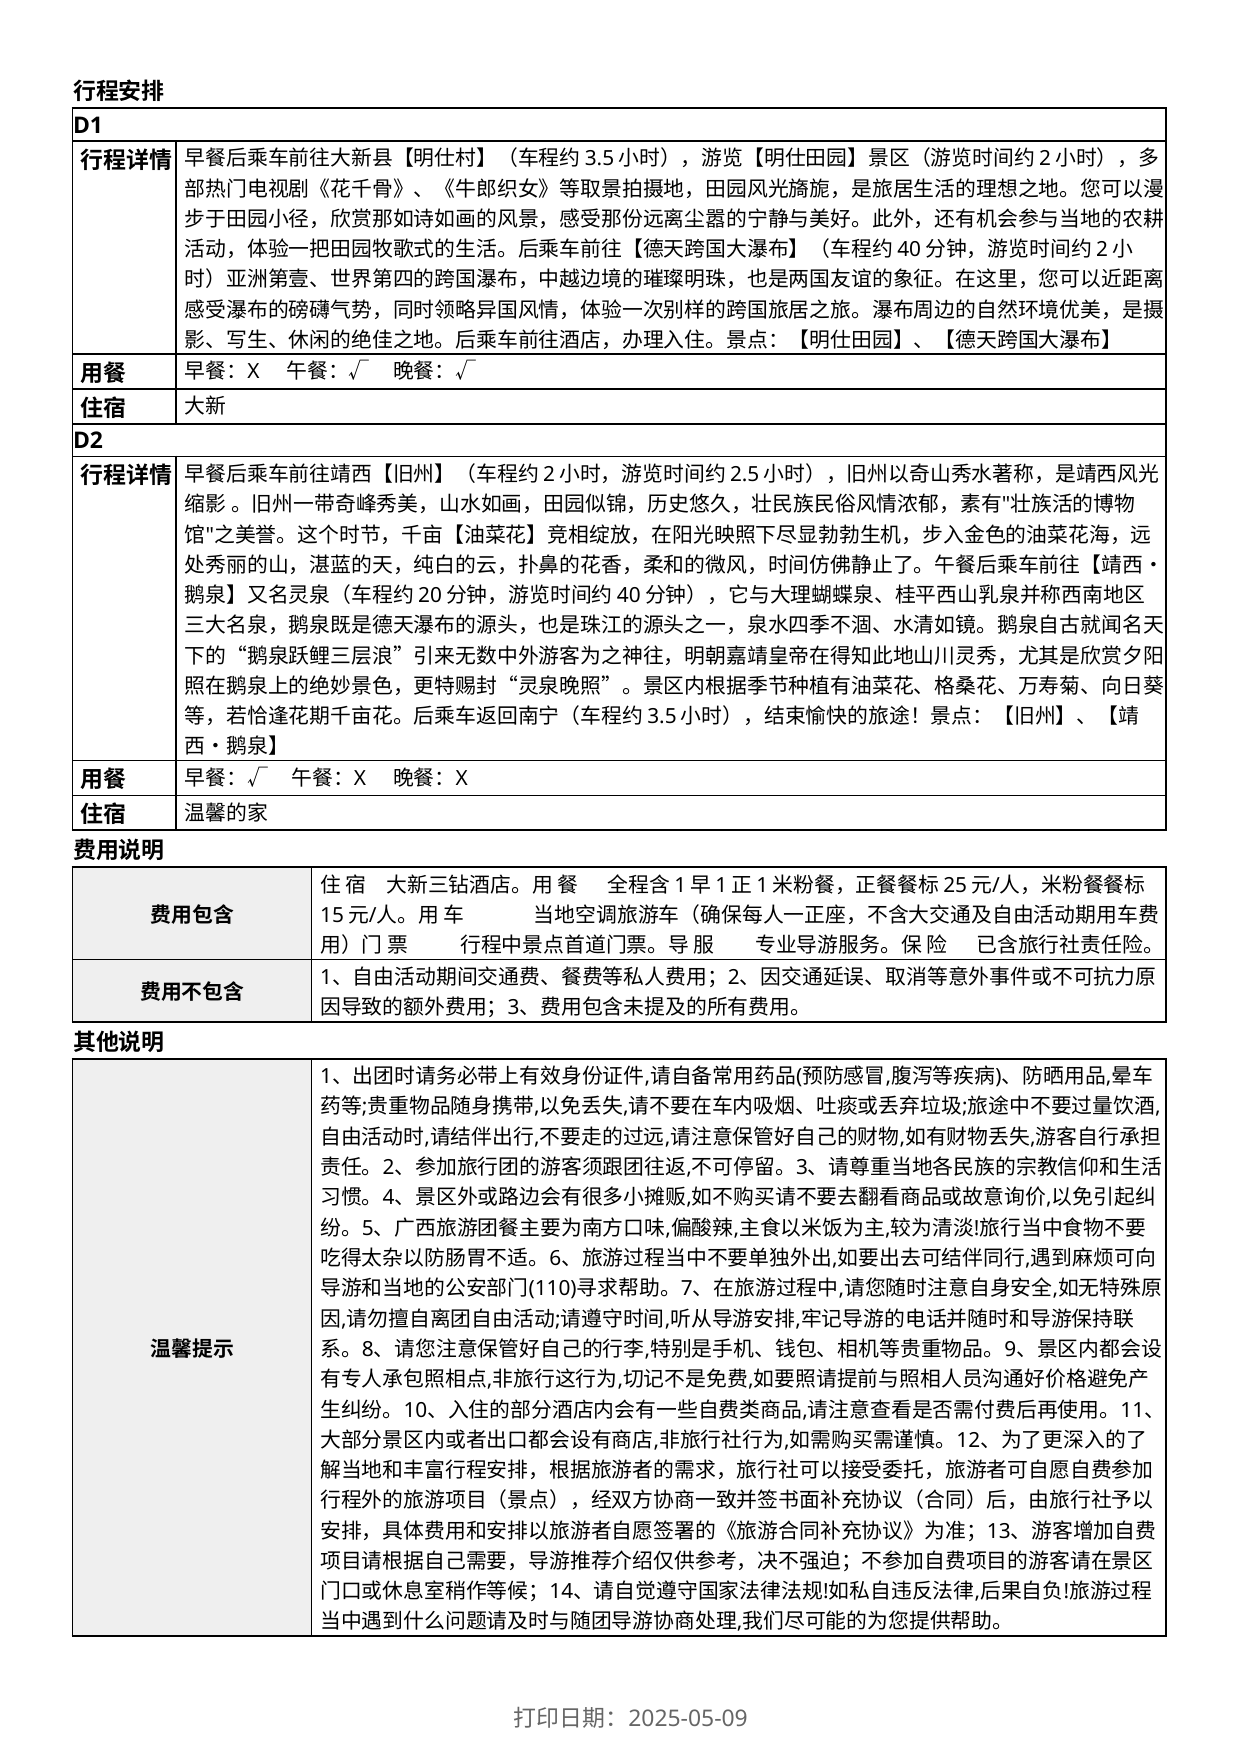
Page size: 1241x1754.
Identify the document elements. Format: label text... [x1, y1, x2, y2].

table_header 1、出团时请务必带上有效身份证件,请自备常用药品(预防感冒,腹泻等疾病)、防晒用品,晕车药等;贵重物品随身携带,以免丢失,请不要在车内吸烟、吐痰或丢弃垃圾;旅途中不要过量饮酒,自由活动时,请结伴出行,不要走的过远,请注意保管好自己的财物,如有财物丢失,游客自行承担责任。 [312, 1060, 1165, 1635]
table_cell 住宿 [73, 390, 175, 423]
table_cell 1、自由活动期间交通费、餐费等私人费用； [312, 960, 1165, 1021]
text 行程安排 [73, 73, 1167, 106]
table_cell 早餐后乘车前往靖西【旧州】（车程约2小时，游览时间约2.5小时），旧州以奇山秀水著称，是靖西风光缩影 。旧州一带奇峰秀美，山水如画，田园似锦，历史悠久，壮民族民俗风情浓郁，素有"壮族活的博物馆"之美誉。这个时节，千亩【油菜花】竞相绽放，在阳光映照下尽显勃勃生机，步入金色的油菜花海，远处秀丽的山，湛蓝的天，纯白的云，扑鼻的花香，柔和的微风，时间仿佛静止了。 [177, 457, 1165, 760]
table_cell D2 [73, 425, 1165, 456]
table_cell 早餐：X 午餐：√ 晚餐：√ [177, 355, 1165, 388]
table_cell 用餐 [73, 761, 175, 794]
text 费用说明 [73, 832, 1167, 865]
table_header D1 [73, 109, 1165, 140]
table_cell 费用不包含 [73, 960, 311, 1021]
table_cell 温馨的家 [177, 796, 1165, 829]
table_header 住 宿 大新三钻酒店。 [312, 868, 1165, 959]
table_cell 住宿 [73, 796, 175, 829]
table_header 费用包含 [73, 868, 311, 959]
table_cell 早餐：√ 午餐：X 晚餐：X [177, 761, 1165, 794]
table_cell 行程详情 [73, 457, 175, 760]
table_header 温馨提示 [73, 1060, 311, 1635]
table_cell 大新 [177, 390, 1165, 423]
table_cell 用餐 [73, 355, 175, 388]
table_cell 早餐后乘车前往大新县【明仕村】（车程约3.5小时），游览【明仕田园】景区（游览时间约2小时），多部热门电视剧《花千骨》、《牛郎织女》等取景拍摄地，田园风光旖旎，是旅居生活的理想之地。您可以漫步于田园小径，欣赏那如诗如画的风景，感受那份远离尘嚣的宁静与美好。此外，还有机会参与当地的农耕活动，体验一把田园牧歌式的生活。 [177, 142, 1165, 353]
text 其他说明 [73, 1023, 1167, 1057]
table_cell 行程详情 [73, 142, 175, 353]
